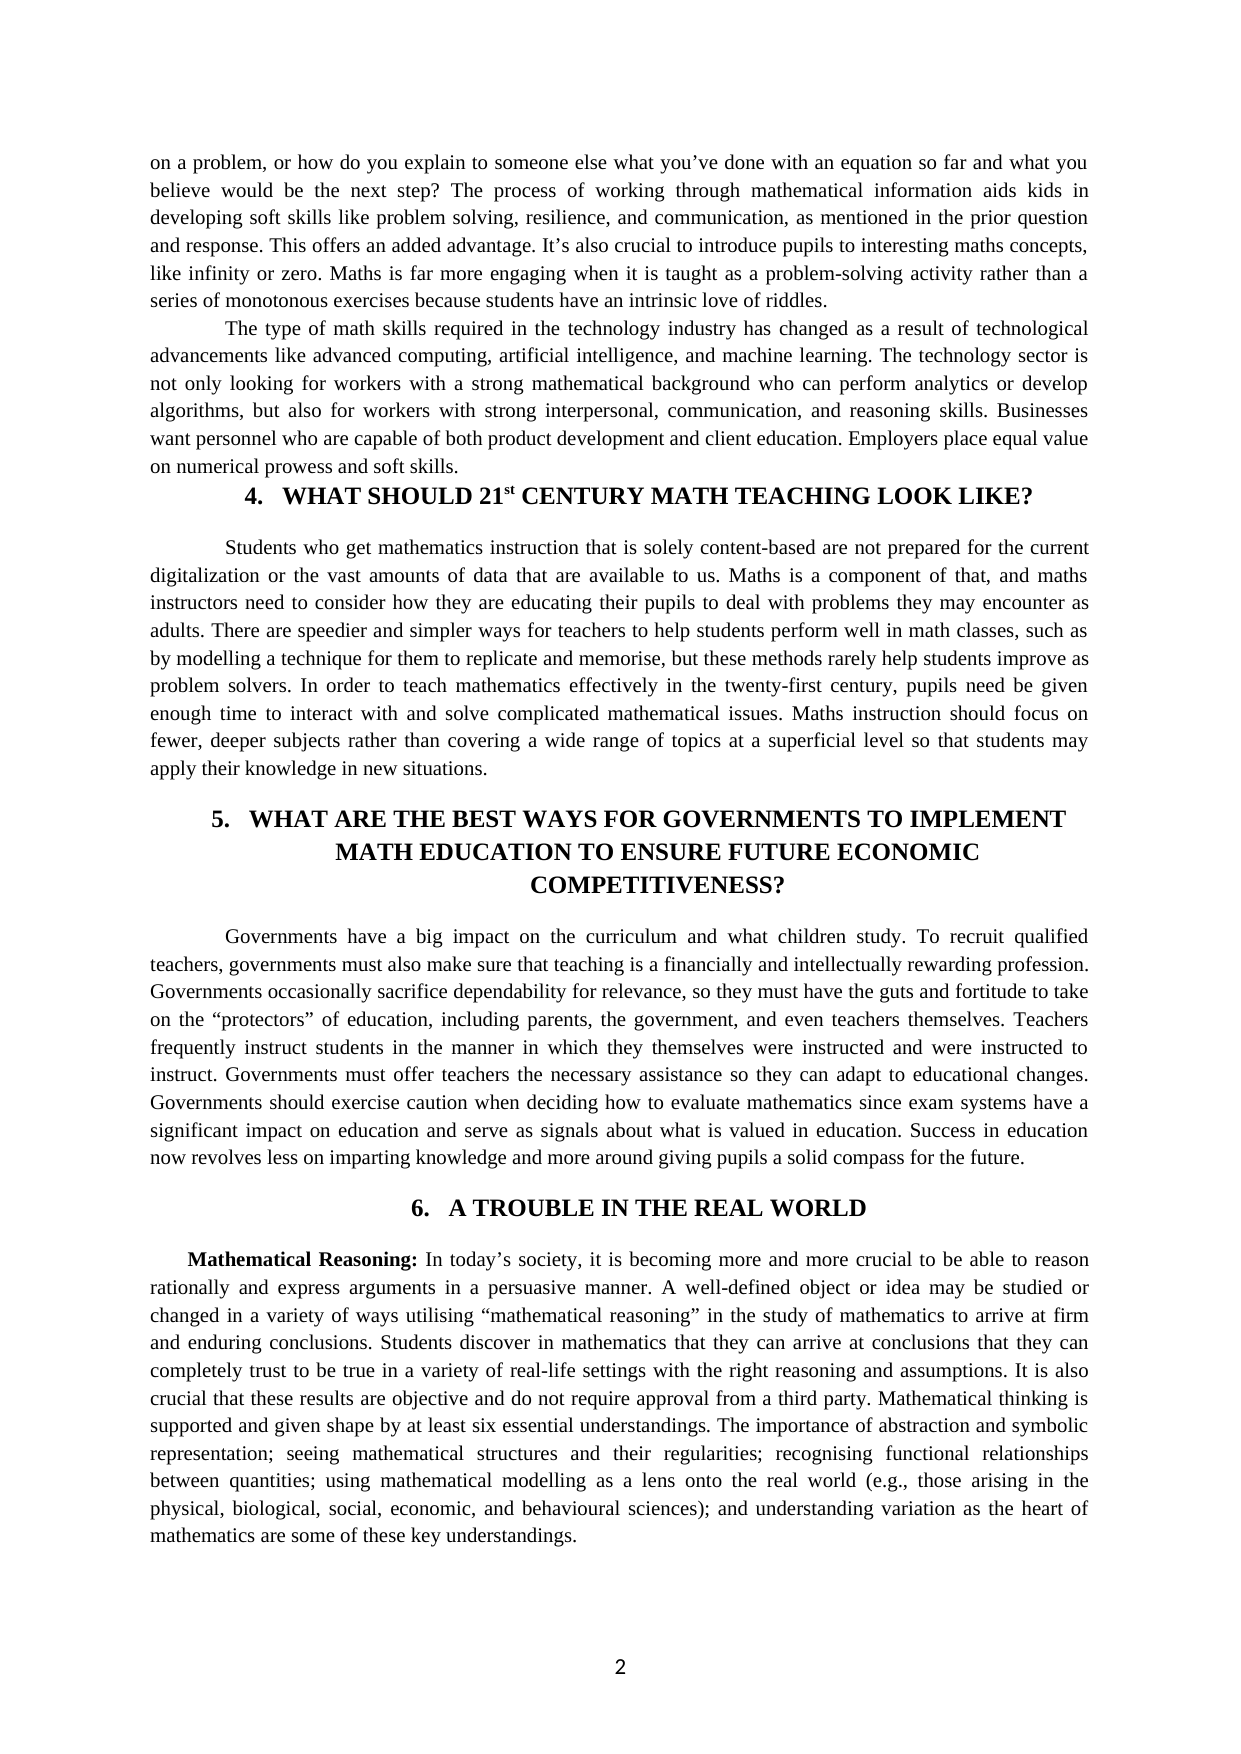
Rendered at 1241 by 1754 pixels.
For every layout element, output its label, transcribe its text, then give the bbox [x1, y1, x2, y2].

list A TROUBLE IN THE REAL WORLD [187, 1193, 1090, 1222]
list WHAT SHOULD 21st CENTURY MATH TEACHING LOOK LIKE? [187, 481, 1090, 510]
text Mathematical Reasoning: In today’s society, it is becoming more and more crucial to be able to reason rationally and express arguments in a persuasive manner. A well-defined object or idea may be studied or changed in a variety of ways utilising “mathematical reasoning” in the study of mathematics to arrive at firm and enduring conclusions. Students discover in mathematics that they can arrive at conclusions that they can completely trust to be true in a variety of real-life settings with the right reasoning and assumptions. It is also crucial that these results are objective and do not require approval from a third party. Mathematical thinking is supported and given shape by at least six essential understandings. The importance of abstraction and symbolic representation; seeing mathematical structures and their regularities; recognising functional relationships between quantities; using mathematical modelling as a lens onto the real world (e.g., those arising in the physical, biological, social, economic, and behavioural sciences); and understanding variation as the heart of mathematics are some of these key understandings. [150, 1247, 1090, 1547]
list WHAT ARE THE BEST WAYS FOR GOVERNMENTS TO IMPLEMENT MATH EDUCATION TO ENSURE FUTURE ECONOMIC COMPETITIVENESS? [187, 804, 1090, 899]
text Governments have a big impact on the curriculum and what children study. To recruit qualified teachers, governments must also make sure that teaching is a financially and intellectually rewarding profession. Governments occasionally sacrifice dependability for relevance, so they must have the guts and fortitude to take on the “protectors” of education, including parents, the government, and even teachers themselves. Teachers frequently instruct students in the manner in which they themselves were instructed and were instructed to instruct. Governments must offer teachers the necessary assistance so they can adapt to educational changes. Governments should exercise caution when deciding how to evaluate mathematics since exam systems have a significant impact on education and serve as signals about what is valued in education. Success in education now revolves less on imparting knowledge and more around giving pupils a solid compass for the future. [150, 924, 1090, 1169]
text Students who get mathematics instruction that is solely content-based are not prepared for the current digitalization or the vast amounts of data that are available to us. Maths is a component of that, and maths instructors need to consider how they are educating their pupils to deal with problems they may encounter as adults. There are speedier and simpler ways for teachers to help students perform well in math classes, such as by modelling a technique for them to replicate and memorise, but these methods rarely help students improve as problem solvers. In order to teach mathematics effectively in the twenty-first century, pupils need be given enough time to interact with and solve complicated mathematical issues. Maths instruction should focus on fewer, deeper subjects rather than covering a wide range of topics at a superficial level so that students may apply their knowledge in new situations. [150, 535, 1090, 780]
text The type of math skills required in the technology industry has changed as a result of technological advancements like advanced computing, artificial intelligence, and machine learning. The technology sector is not only looking for workers with a strong mathematical background who can perform analytics or develop algorithms, but also for workers with strong interpersonal, communication, and reasoning skills. Businesses want personnel who are capable of both product development and client education. Employers place equal value on numerical prowess and soft skills. [150, 316, 1090, 478]
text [150, 150, 1090, 312]
